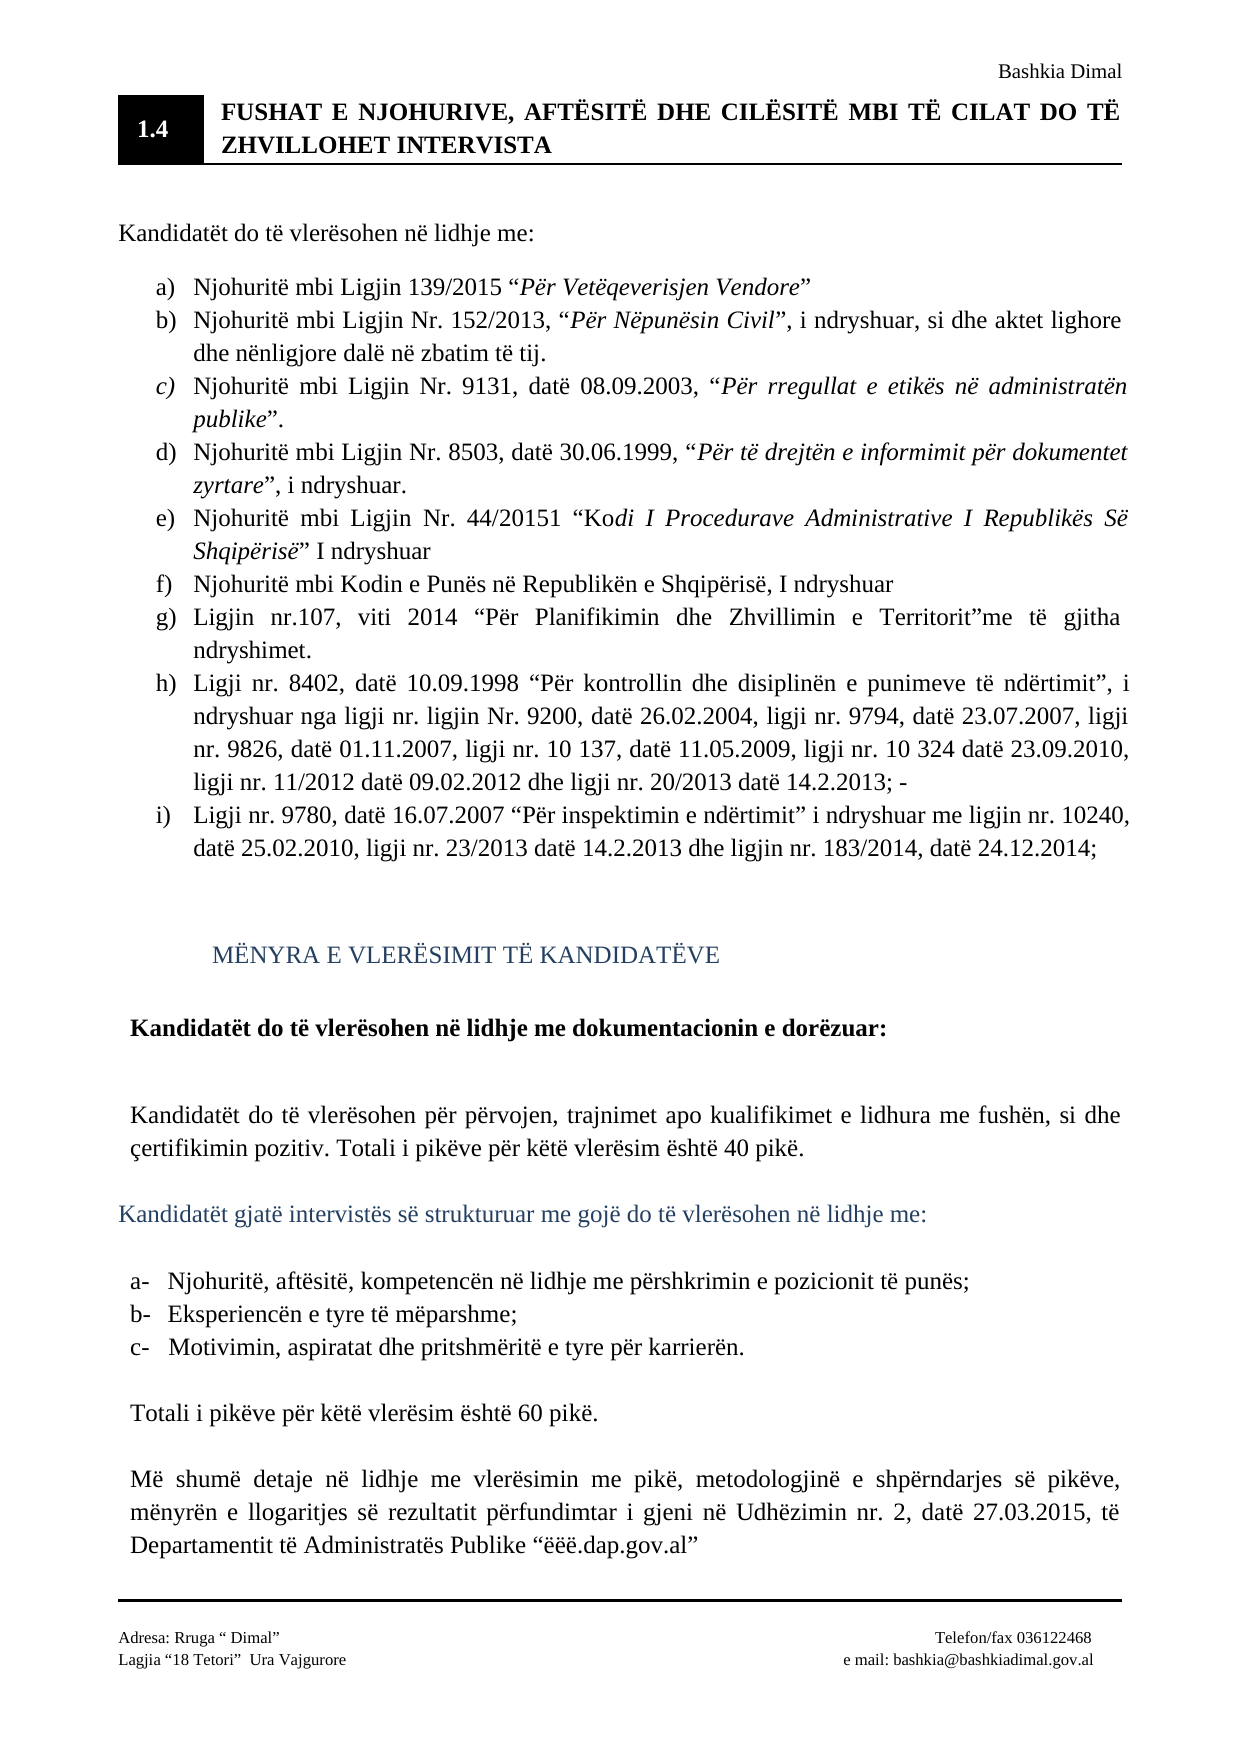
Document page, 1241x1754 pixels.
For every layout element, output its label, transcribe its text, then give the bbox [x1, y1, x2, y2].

list Njohuritë mbi Ligjin Nr. 44/20151 “Kodi I Procedurave Administrative I Republikës Së Shqipërisë” I ndryshuar [156, 503, 1131, 565]
table_header 1.4 [120, 98, 202, 163]
list Eksperiencën e tyre të mëparshme; [130, 1299, 853, 1328]
text Kandidatët do të vlerësohen në lidhje me dokumentacionin e dorëzuar: [130, 1013, 971, 1042]
text Totali i pikëve për këtë vlerësim është 60 pikë. [130, 1398, 971, 1427]
subtitle MËNYRA E VLERËSIMIT TË KANDIDATËVE [212, 940, 971, 969]
list Njohuritë mbi Ligjin 139/2015 “Për Vetëqeverisjen Vendore” [156, 272, 1122, 301]
list Ligjin nr.107, viti 2014 “Për Planifikimin dhe Zhvillimin e Territorit”me të gjitha ndryshimet. [156, 602, 1122, 664]
list Njohuritë mbi Ligjin Nr. 9131, datë 08.09.2003, “Për rregullat e etikës në administratën publike”. [156, 371, 1131, 433]
table_header FUSHAT E NJOHURIVE, AFTËSITË DHE CILËSITË MBI TË CILAT DO TË ZHVILLOHET INTERVISTA [204, 95, 1122, 163]
subtitle Kandidatët gjatë intervistës së strukturuar me gojë do të vlerësohen në lidhje me: [118, 1199, 971, 1228]
list Njohuritë mbi Kodin e Punës në Republikën e Shqipërisë, I ndryshuar [156, 569, 1131, 598]
text Më shumë detaje në lidhje me vlerësimin me pikë, metodologjinë e shpërndarjes së pikëve, mënyrën e llogaritjes së rezultatit përfundimtar i gjeni në Udhëzimin nr. 2, datë 27.03.2015, të Departamentit të Administratës Publike “ëëë.dap.gov.al” [130, 1464, 1121, 1559]
list Ligji nr. 9780, datë 16.07.2007 “Për inspektimin e ndërtimit” i ndryshuar me ligjin nr. 10240, datë 25.02.2010, ligji nr. 23/2013 datë 14.2.2013 dhe ligjin nr. 183/2014, datë 24.12.2014; [156, 800, 1131, 862]
list Ligji nr. 8402, datë 10.09.1998 “Për kontrollin dhe disiplinën e punimeve të ndërtimit”, i ndryshuar nga ligji nr. ligjin Nr. 9200, datë 26.02.2004, ligji nr. 9794, datë 23.07.2007, ligji nr. 9826, datë 01.11.2007, ligji nr. 10 137, datë 11.05.2009, ligji nr. 10 324 datë 23.09.2010, ligji nr. 11/2012 datë 09.02.2012 dhe ligji nr. 20/2013 datë 14.2.2013; - [156, 668, 1131, 796]
list Njohuritë, aftësitë, kompetencën në lidhje me përshkrimin e pozicionit të punës; [130, 1266, 1121, 1294]
list Njohuritë mbi Ligjin Nr. 152/2013, “Për Nëpunësin Civil”, i ndryshuar, si dhe aktet lighore dhe nënligjore dalë në zbatim të tij. [156, 305, 1122, 367]
text c- Motivimin, aspiratat dhe pritshmëritë e tyre për karrierën. [130, 1332, 971, 1361]
text Kandidatët do të vlerësohen në lidhje me: [118, 218, 1131, 247]
list Njohuritë mbi Ligjin Nr. 8503, datë 30.06.1999, “Për të drejtën e informimit për dokumentet zyrtare”, i ndryshuar. [156, 437, 1131, 499]
text Kandidatët do të vlerësohen për përvojen, trajnimet apo kualifikimet e lidhura me fushën, si dhe çertifikimin pozitiv. Totali i pikëve për këtë vlerësim është 40 pikë. [130, 1100, 1121, 1161]
